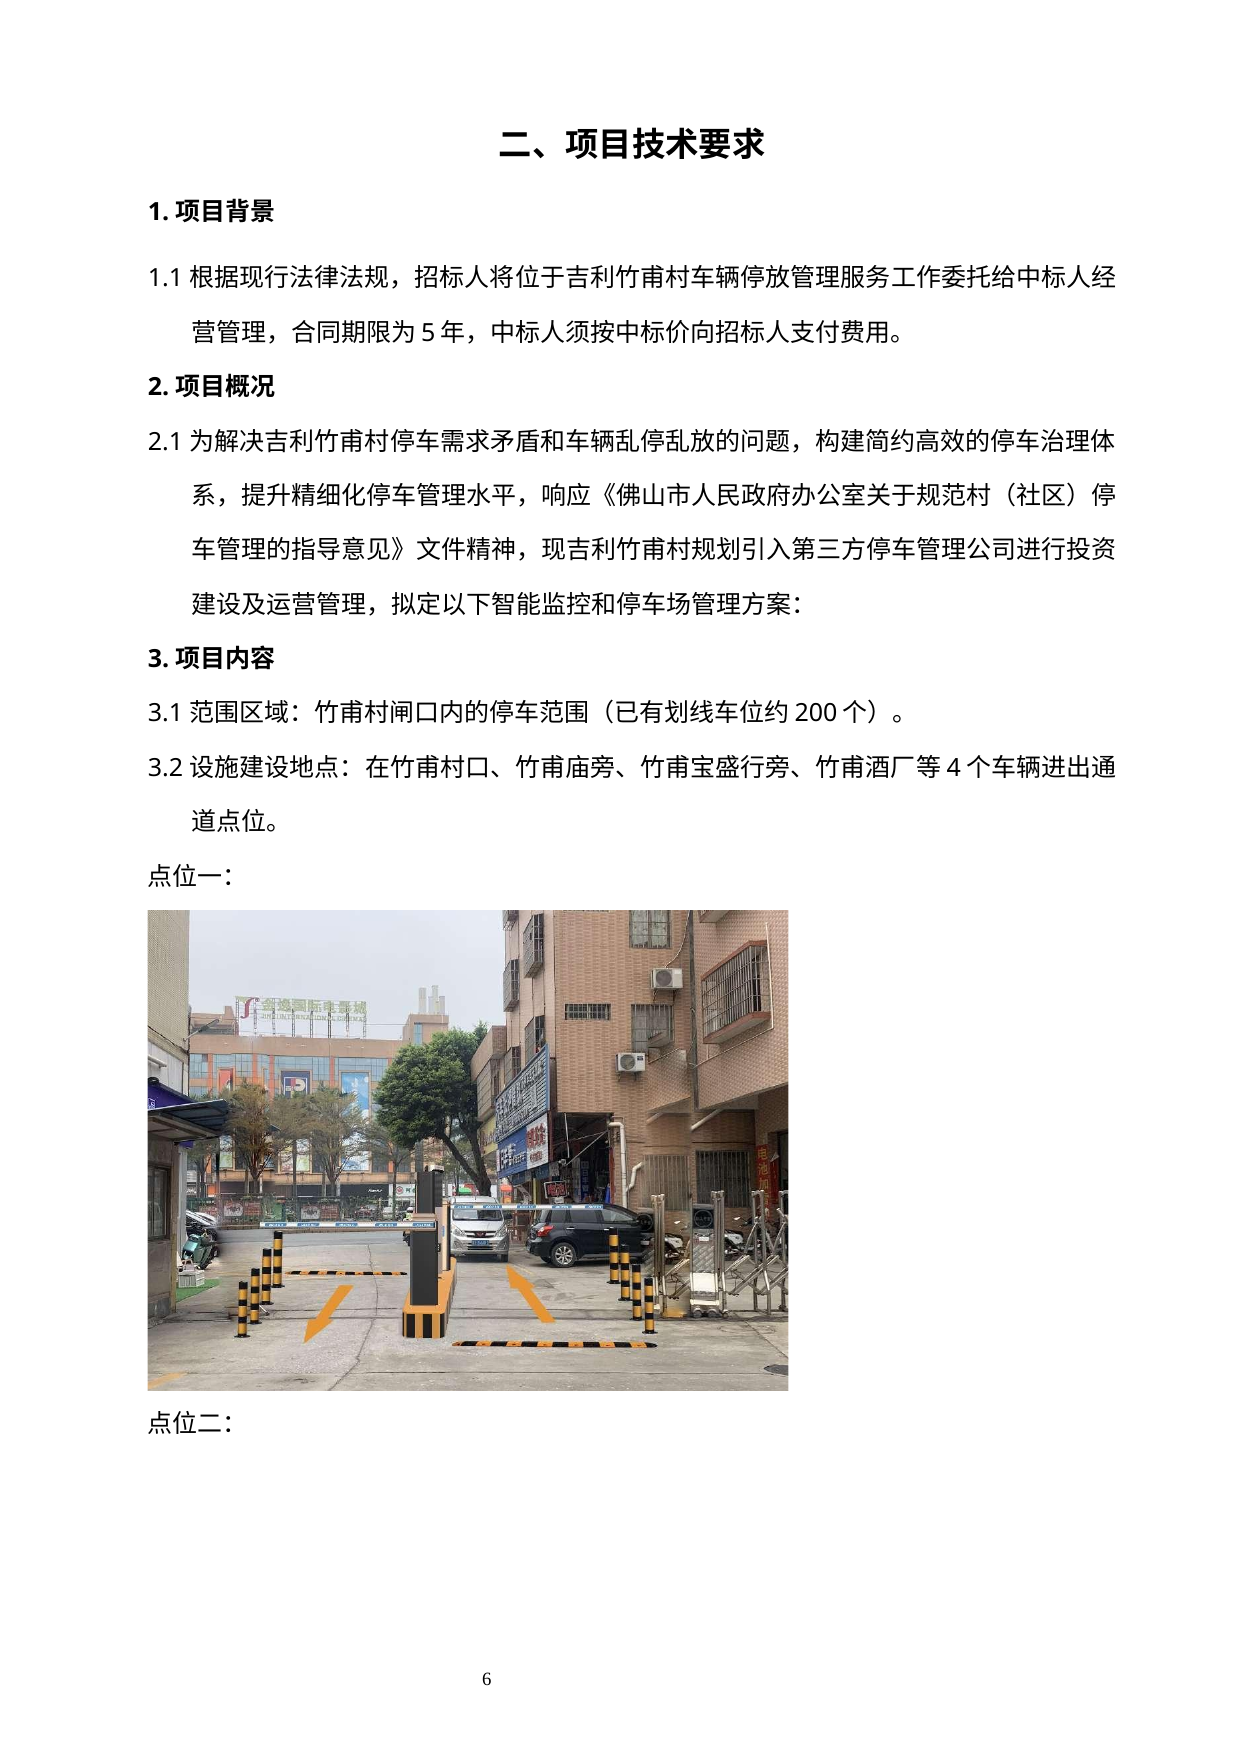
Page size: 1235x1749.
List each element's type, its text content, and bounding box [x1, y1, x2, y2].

list 设施建设地点：在竹甫村口、竹甫庙旁、竹甫宝盛行旁、竹甫酒厂等4个车辆进出通道点位。 [148, 747, 1116, 838]
list 根据现行法律法规，招标人将位于吉利竹甫村车辆停放管理服务工作委托给中标人经营管理，合同期限为5年，中标人须按中标价向招标人支付费用。 [148, 258, 1116, 348]
list 项目概况 [148, 367, 1116, 403]
list 点位二： [148, 1403, 1116, 1440]
picture [147, 910, 789, 1391]
list 项目内容 [148, 638, 1116, 675]
text 二、项目技术要求 [148, 118, 1116, 166]
list 范围区域：竹甫村闸口内的停车范围（已有划线车位约200个）。 [148, 693, 1116, 729]
list 点位一： [148, 856, 1116, 892]
list 为解决吉利竹甫村停车需求矛盾和车辆乱停乱放的问题，构建简约高效的停车治理体系，提升精细化停车管理水平，响应《佛山市人民政府办公室关于规范村（社区）停车管理的指导意见》文件精神，现吉利竹甫村规划引入第三方停车管理公司进行投资建设及运营管理，拟定以下智能监控和停车场管理方案： [148, 421, 1116, 620]
list 项目背景 [148, 191, 1116, 227]
